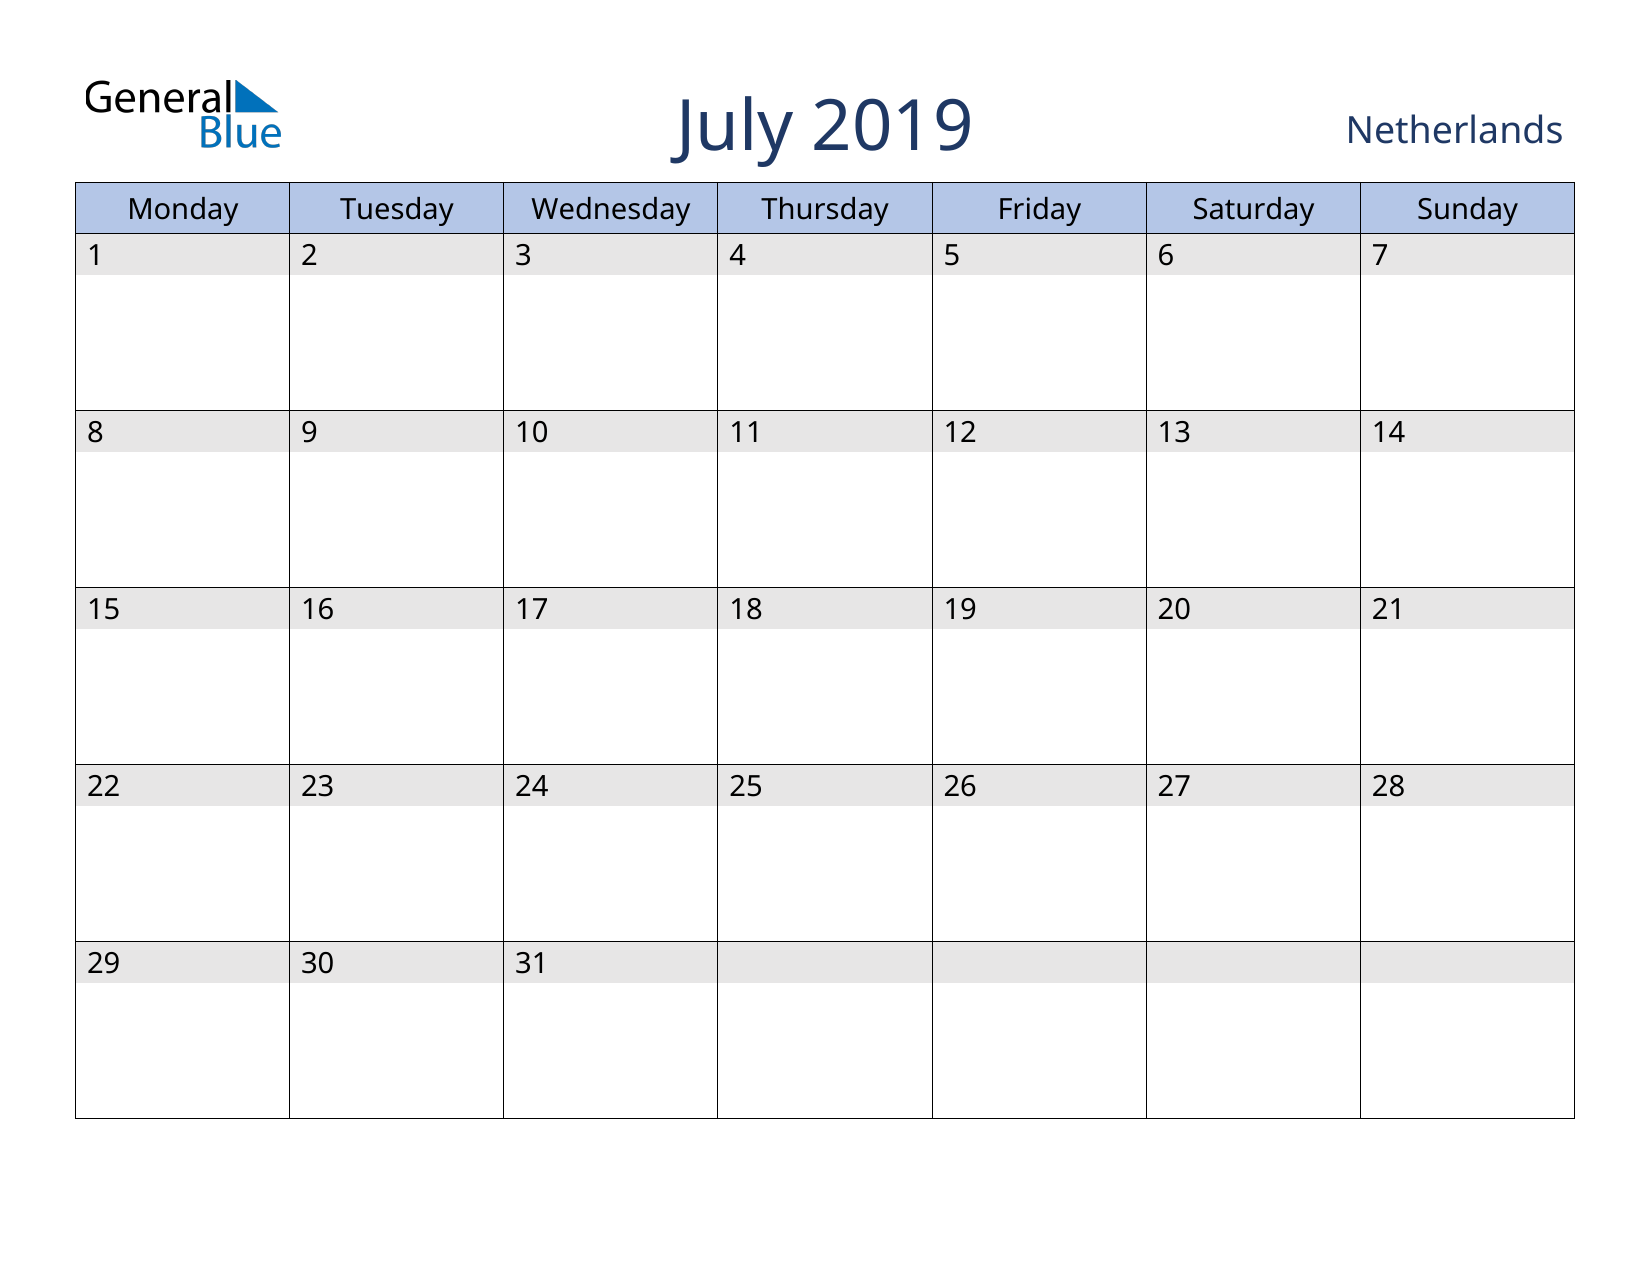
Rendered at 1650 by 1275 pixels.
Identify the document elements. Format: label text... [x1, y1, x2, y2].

table_cell 16 [290, 588, 503, 629]
table_cell [1147, 452, 1360, 587]
table_cell 5 [933, 234, 1146, 275]
table_cell 29 [76, 942, 289, 983]
table_cell 23 [290, 765, 503, 806]
table_cell [933, 806, 1146, 941]
table_cell [76, 275, 289, 410]
table_header July 2019 [504, 75, 1146, 182]
table_cell [1361, 629, 1574, 764]
table_cell [718, 452, 932, 587]
table_cell 25 [718, 765, 932, 806]
table_cell 21 [1361, 588, 1574, 629]
table_cell [1147, 942, 1360, 983]
table_cell [718, 275, 932, 410]
table_cell [718, 629, 932, 764]
table_cell 27 [1147, 765, 1360, 806]
table_cell 18 [718, 588, 932, 629]
table_cell [290, 275, 503, 410]
table_cell [718, 983, 932, 1118]
table_cell 17 [504, 588, 717, 629]
table_header [76, 75, 503, 182]
table_cell 15 [76, 588, 289, 629]
table_cell [290, 452, 503, 587]
table_cell [504, 629, 717, 764]
table_cell 2 [290, 234, 503, 275]
table_cell 1 [76, 234, 289, 275]
table_cell 20 [1147, 588, 1360, 629]
table_cell [76, 629, 289, 764]
table_cell [1147, 806, 1360, 941]
table_cell 4 [718, 234, 932, 275]
table_cell [933, 452, 1146, 587]
table_cell 7 [1361, 234, 1574, 275]
table_cell Wednesday [504, 183, 717, 233]
table_cell [1147, 983, 1360, 1118]
table_cell [1361, 983, 1574, 1118]
picture [86, 80, 281, 148]
table_cell 11 [718, 411, 932, 452]
table_cell [290, 983, 503, 1118]
table_cell [933, 983, 1146, 1118]
table_cell Saturday [1147, 183, 1360, 233]
table_cell [1361, 942, 1574, 983]
table_cell [718, 806, 932, 941]
table_cell [504, 452, 717, 587]
table_cell [504, 806, 717, 941]
table_cell [504, 983, 717, 1118]
table_cell [76, 452, 289, 587]
table_cell [1147, 629, 1360, 764]
table_cell Thursday [718, 183, 932, 233]
table_cell [290, 629, 503, 764]
table_cell 12 [933, 411, 1146, 452]
table_cell [933, 942, 1146, 983]
table_cell [1361, 806, 1574, 941]
table_cell [1147, 275, 1360, 410]
table_cell 19 [933, 588, 1146, 629]
table_cell [1361, 452, 1574, 587]
table_cell Friday [933, 183, 1146, 233]
table_cell 28 [1361, 765, 1574, 806]
table_cell [76, 983, 289, 1118]
table_cell [933, 275, 1146, 410]
table_cell [718, 942, 932, 983]
table_cell [504, 275, 717, 410]
table_cell 13 [1147, 411, 1360, 452]
table_cell Tuesday [290, 183, 503, 233]
table_cell [290, 806, 503, 941]
table_cell [76, 806, 289, 941]
table_cell 3 [504, 234, 717, 275]
table_cell 22 [76, 765, 289, 806]
table_cell 31 [504, 942, 717, 983]
table_cell 24 [504, 765, 717, 806]
table_cell 9 [290, 411, 503, 452]
table_cell 6 [1147, 234, 1360, 275]
table_header Netherlands [1146, 75, 1574, 182]
table_cell Sunday [1361, 183, 1574, 233]
table_cell 30 [290, 942, 503, 983]
table_cell 10 [504, 411, 717, 452]
table_cell 14 [1361, 411, 1574, 452]
table_cell [933, 629, 1146, 764]
table_cell 8 [76, 411, 289, 452]
table_cell Monday [76, 183, 289, 233]
table_cell [1361, 275, 1574, 410]
table_cell 26 [933, 765, 1146, 806]
